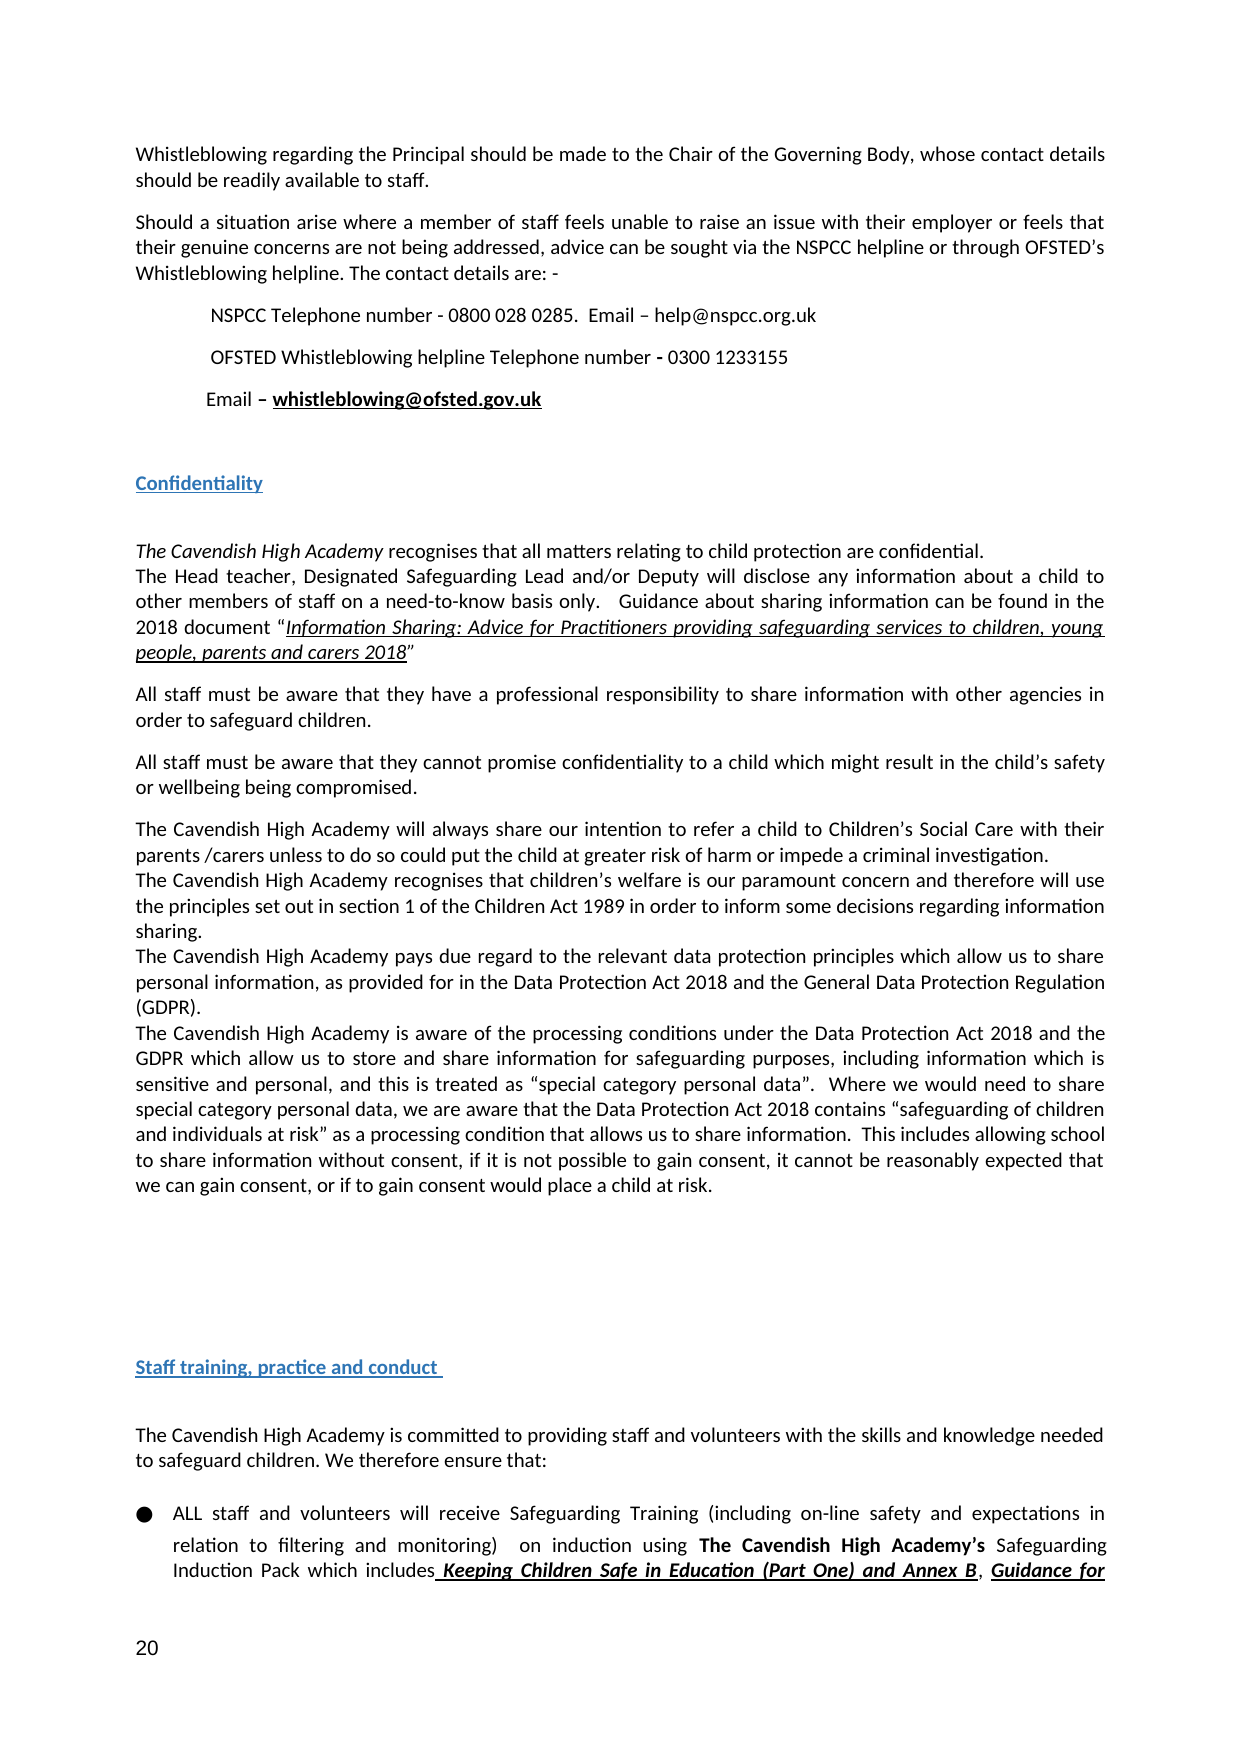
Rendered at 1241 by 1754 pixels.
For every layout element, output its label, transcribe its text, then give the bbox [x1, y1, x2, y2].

text The Head teacher, Designated Safeguarding Lead and/or Deputy will disclose any information about a child to other members of staff on a need-to-know basis only. Guidance about sharing information can be found in the 2018 document “Information Sharing: Advice for Practitioners providing safeguarding services to children, young people, parents and carers 2018” [135, 563, 1107, 665]
text The Cavendish High Academy will always share our intention to refer a child to Children’s Social Care with their parents /carers unless to do so could put the child at greater risk of harm or impede a criminal investigation. [135, 817, 1107, 867]
subtitle Staff training, practice and conduct [135, 1354, 1107, 1380]
text The Cavendish High Academy recognises that children’s welfare is our paramount concern and therefore will use the principles set out in section 1 of the Children Act 1989 in order to inform some decisions regarding information sharing. [135, 867, 1107, 944]
text The Cavendish High Academy recognises that all matters relating to child protection are confidential. [135, 538, 1107, 563]
text The Cavendish High Academy is committed to providing staff and volunteers with the skills and knowledge needed to safeguard children. We therefore ensure that: [135, 1422, 1107, 1473]
text OFSTED Whistleblowing helpline Telephone number - 0300 1233155 [209, 344, 1107, 369]
text Whistleblowing regarding the Principal should be made to the Chair of the Governing Body, whose contact details should be readily available to staff. [135, 142, 1107, 192]
text The Cavendish High Academy pays due regard to the relevant data protection principles which allow us to share personal information, as provided for in the Data Protection Act 2018 and the General Data Protection Regulation (GDPR). [135, 944, 1107, 1020]
subtitle Confidentiality [135, 470, 1107, 496]
text NSPCC Telephone number - 0800 028 0285. Email – help@nspcc.org.uk [209, 302, 1107, 327]
text Email – whistleblowing@ofsted.gov.uk [135, 386, 1107, 412]
text All staff must be aware that they have a professional responsibility to share information with other agencies in order to safeguard children. [135, 682, 1107, 732]
text All staff must be aware that they cannot promise confidentiality to a child which might result in the child’s safety or wellbeing being compromised. [135, 749, 1107, 800]
text Should a situation arise where a member of staff feels unable to raise an issue with their employer or feels that their genuine concerns are not being addressed, advice can be sought via the NSPCC helpline or through OFSTED’s Whistleblowing helpline. The contact details are: - [135, 209, 1107, 285]
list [135, 1489, 1107, 1583]
text The Cavendish High Academy is aware of the processing conditions under the Data Protection Act 2018 and the GDPR which allow us to store and share information for safeguarding purposes, including information which is sensitive and personal, and this is treated as “special category personal data”. Where we would need to share special category personal data, we are aware that the Data Protection Act 2018 contains “safeguarding of children and individuals at risk” as a processing condition that allows us to share information. This includes allowing school to share information without consent, if it is not possible to gain consent, it cannot be reasonably expected that we can gain consent, or if to gain consent would place a child at risk. [135, 1020, 1107, 1198]
